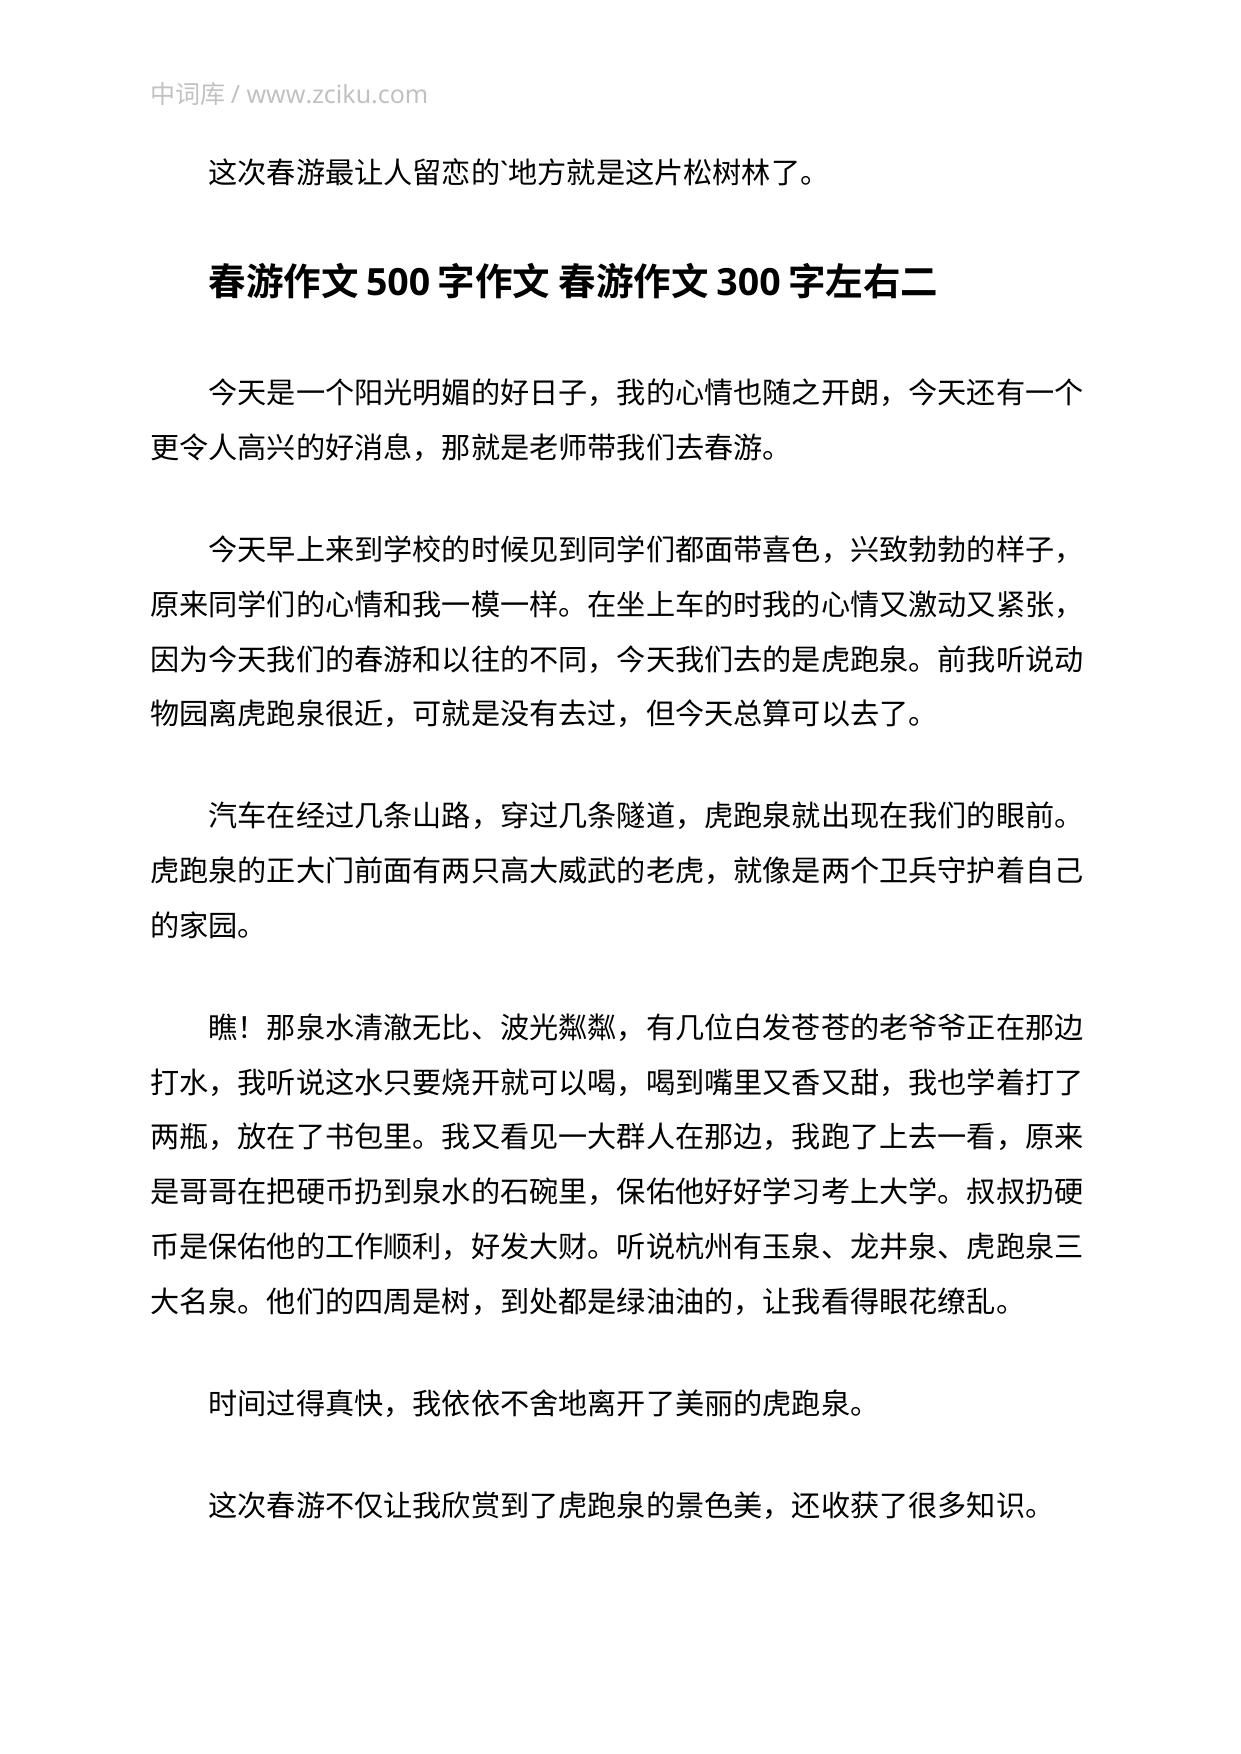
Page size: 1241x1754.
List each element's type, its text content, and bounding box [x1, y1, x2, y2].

text 今天是一个阳光明媚的好日子，我的心情也随之开朗，今天还有一个更令人高兴的好消息，那就是老师带我们去春游。 [150, 369, 1090, 467]
text 汽车在经过几条山路，穿过几条隧道，虎跑泉就出现在我们的眼前。虎跑泉的正大门前面有两只高大威武的老虎，就像是两个卫兵守护着自己的家园。 [150, 793, 1090, 945]
text 今天早上来到学校的时候见到同学们都面带喜色，兴致勃勃的样子，原来同学们的心情和我一模一样。在坐上车的时我的心情又激动又紧张，因为今天我们的春游和以往的不同，今天我们去的是虎跑泉。前我听说动物园离虎跑泉很近，可就是没有去过，但今天总算可以去了。 [150, 526, 1090, 733]
text 瞧！那泉水清澈无比、波光粼粼，有几位白发苍苍的老爷爷正在那边打水，我听说这水只要烧开就可以喝，喝到嘴里又香又甜，我也学着打了两瓶，放在了书包里。我又看见一大群人在那边，我跑了上去一看，原来是哥哥在把硬币扔到泉水的石碗里，保佑他好好学习考上大学。叔叔扔硬币是保佑他的工作顺利，好发大财。听说杭州有玉泉、龙井泉、虎跑泉三大名泉。他们的四周是树，到处都是绿油油的，让我看得眼花缭乱。 [150, 1004, 1090, 1321]
text 这次春游不仅让我欣赏到了虎跑泉的景色美，还收获了很多知识。 [150, 1482, 1090, 1524]
text 春游作文500字作文 春游作文300字左右二 [150, 252, 1090, 306]
text 这次春游最让人留恋的`地方就是这片松树林了。 [150, 150, 1090, 192]
text 时间过得真快，我依依不舍地离开了美丽的虎跑泉。 [150, 1381, 1090, 1423]
